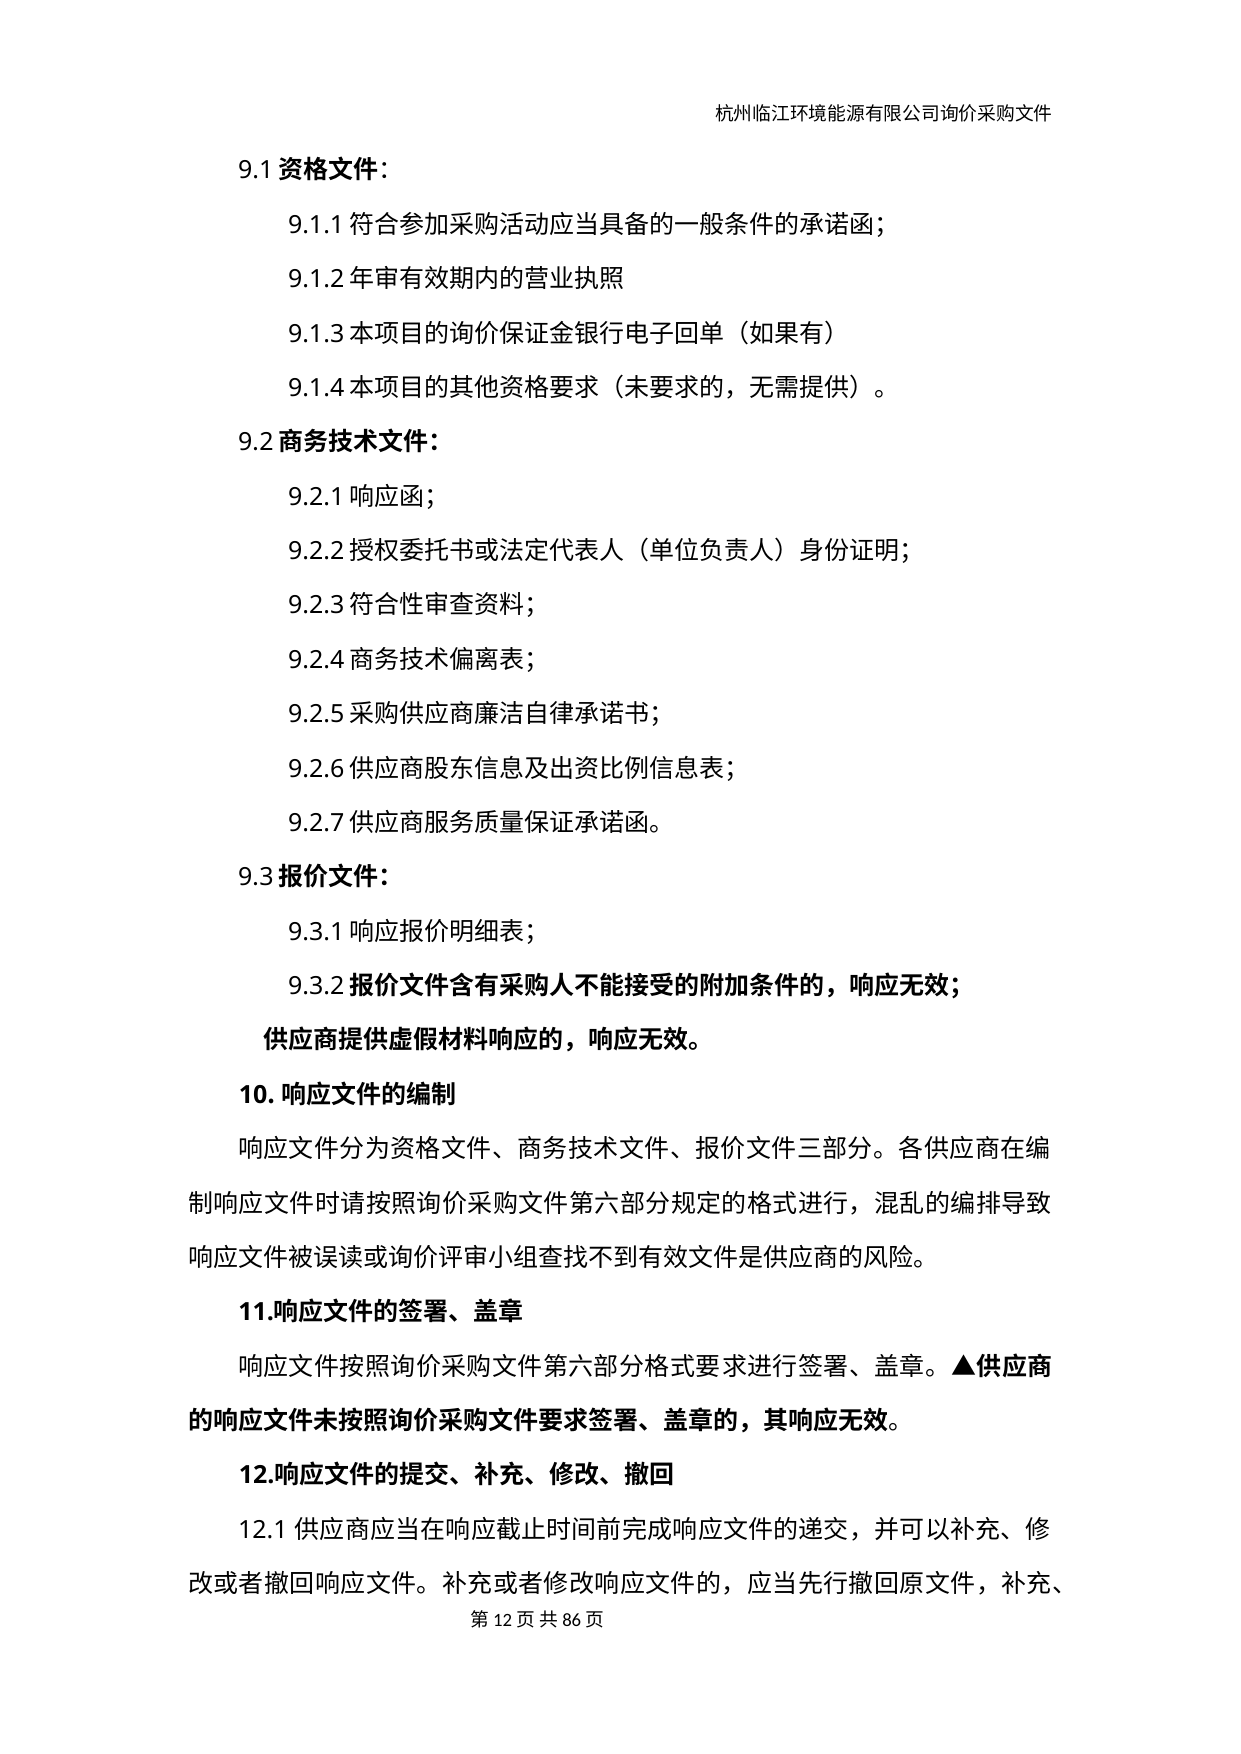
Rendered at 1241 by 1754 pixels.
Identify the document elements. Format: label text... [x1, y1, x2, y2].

text 9.1.3本项目的询价保证金银行电子回单（如果有） [188, 313, 1052, 349]
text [188, 1509, 1052, 1600]
text 9.2.1响应函； [188, 476, 1052, 512]
text 10. 响应文件的编制 [188, 1074, 1052, 1111]
text 9.2.5采购供应商廉洁自律承诺书； [188, 694, 1052, 730]
text 9.2.3符合性审查资料； [188, 585, 1052, 621]
text 响应文件分为资格文件、商务技术文件、报价文件三部分。各供应商在编制响应文件时请按照询价采购文件第六部分规定的格式进行，混乱的编排导致响应文件被误读或询价评审小组查找不到有效文件是供应商的风险。 [188, 1129, 1052, 1274]
text 9.1.1符合参加采购活动应当具备的一般条件的承诺函； [188, 204, 1052, 241]
text 9.2.7供应商服务质量保证承诺函。 [188, 802, 1052, 839]
text 9.3.2报价文件含有采购人不能接受的附加条件的，响应无效； [188, 966, 1052, 1002]
text 响应文件按照询价采购文件第六部分格式要求进行签署、盖章。▲供应商的响应文件未按照询价采购文件要求签署、盖章的，其响应无效。 [188, 1346, 1052, 1437]
text 9.3报价文件： [188, 857, 1052, 893]
text 9.2商务技术文件： [188, 422, 1052, 458]
text 9.2.6供应商股东信息及出资比例信息表； [188, 748, 1052, 784]
text 11.响应文件的签署、盖章 [188, 1292, 1052, 1328]
text 9.3.1响应报价明细表； [188, 911, 1052, 947]
text 9.2.2授权委托书或法定代表人（单位负责人）身份证明； [188, 531, 1052, 567]
text 12.响应文件的提交、补充、修改、撤回 [188, 1455, 1052, 1491]
text 9.1.4本项目的其他资格要求（未要求的，无需提供）。 [188, 367, 1052, 404]
text 供应商提供虚假材料响应的，响应无效。 [188, 1020, 1052, 1056]
text 9.1资格文件： [188, 150, 1052, 186]
text 9.2.4商务技术偏离表； [188, 639, 1052, 676]
text 9.1.2年审有效期内的营业执照 [188, 259, 1052, 295]
